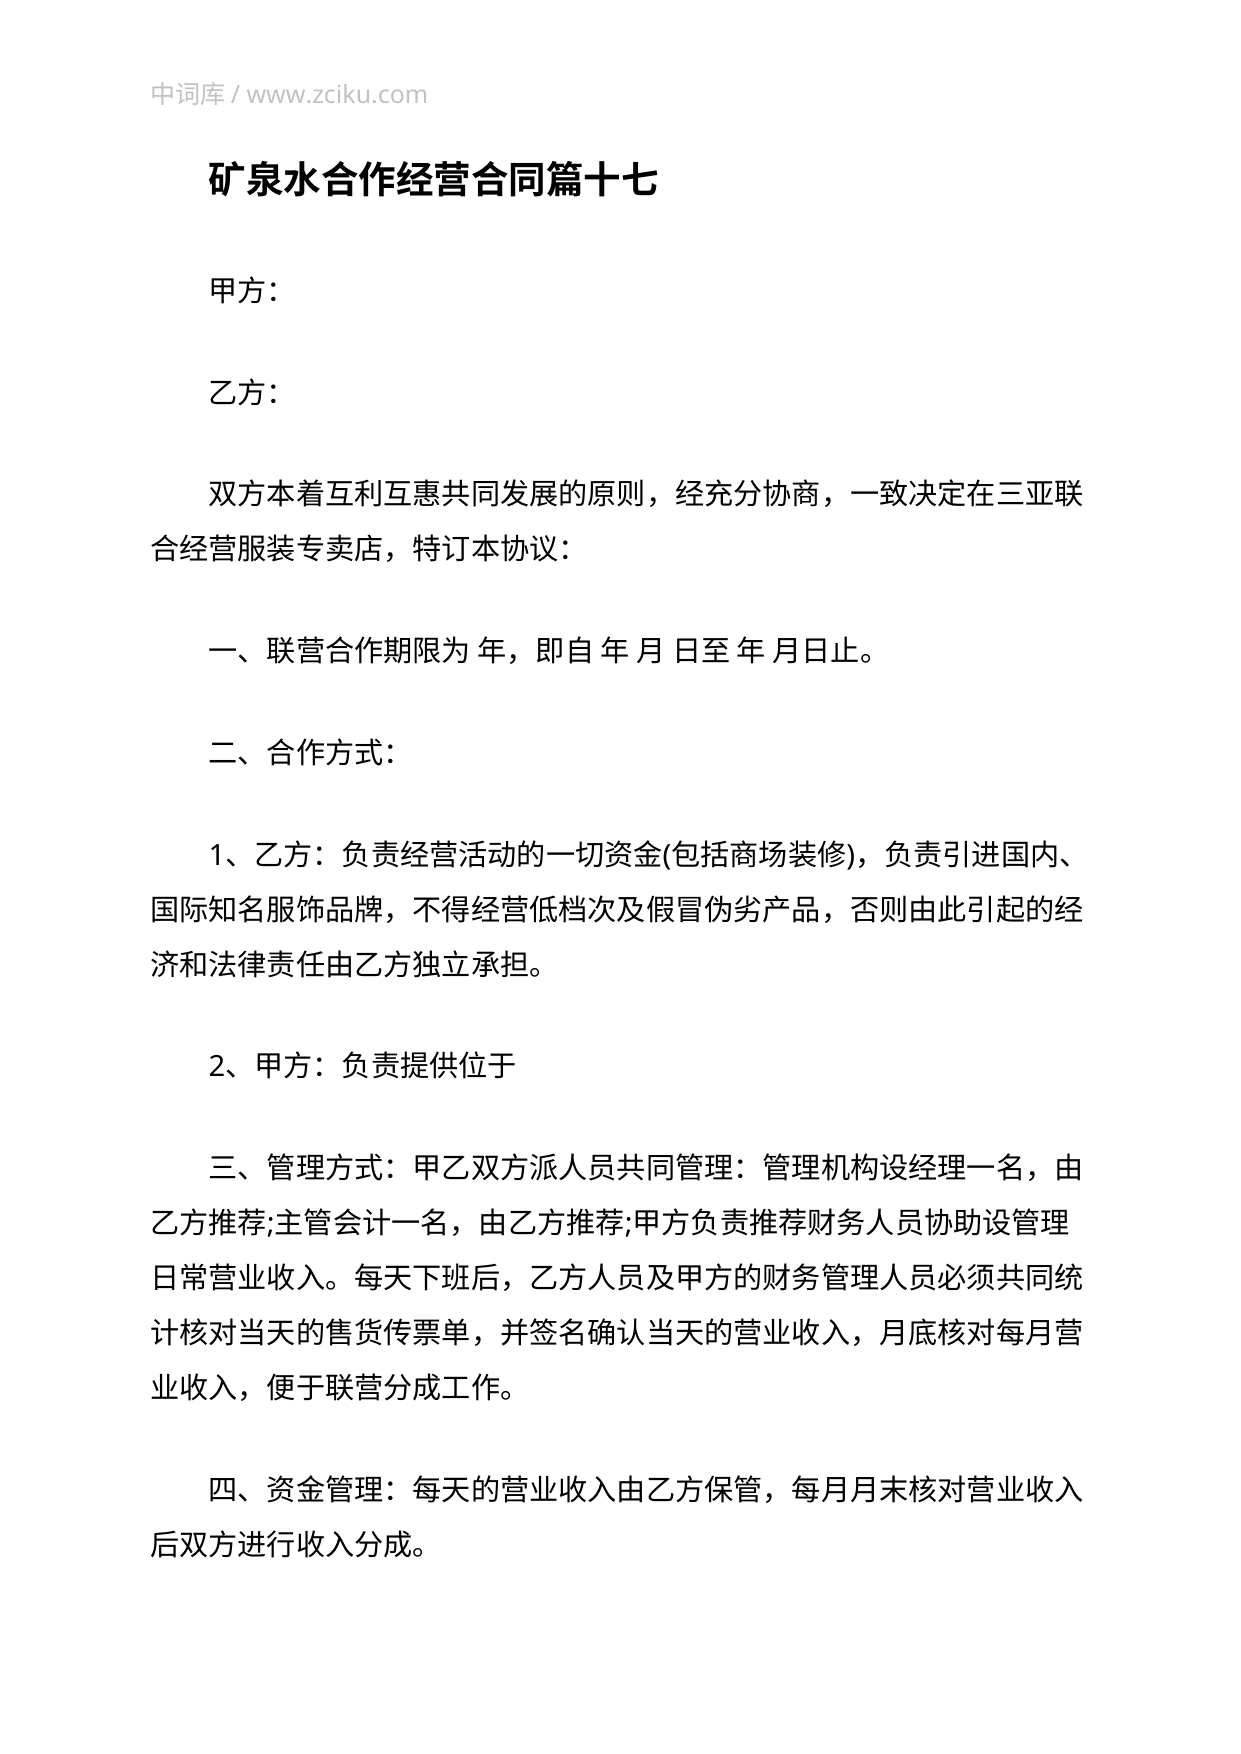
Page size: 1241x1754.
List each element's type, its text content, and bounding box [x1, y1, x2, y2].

text 双方本着互利互惠共同发展的原则，经充分协商，一致决定在三亚联合经营服装专卖店，特订本协议： [150, 471, 1090, 568]
text 甲方： [150, 267, 1090, 310]
text 一、联营合作期限为 年，即自 年 月 日至 年 月日止。 [150, 628, 1090, 670]
text 四、资金管理：每天的营业收入由乙方保管，每月月末核对营业收入后双方进行收入分成。 [150, 1466, 1090, 1563]
text 1、乙方：负责经营活动的一切资金(包括商场装修)，负责引进国内、国际知名服饰品牌，不得经营低档次及假冒伪劣产品，否则由此引起的经济和法律责任由乙方独立承担。 [150, 831, 1090, 983]
text 2、甲方：负责提供位于 [150, 1043, 1090, 1085]
text 三、管理方式：甲乙双方派人员共同管理：管理机构设经理一名，由乙方推荐;主管会计一名，由乙方推荐;甲方负责推荐财务人员协助设管理日常营业收入。每天下班后，乙方人员及甲方的财务管理人员必须共同统计核对当天的售货传票单，并签名确认当天的营业收入，月底核对每月营业收入，便于联营分成工作。 [150, 1145, 1090, 1407]
text 矿泉水合作经营合同篇十七 [150, 150, 1090, 204]
text 二、合作方式： [150, 729, 1090, 772]
text 乙方： [150, 369, 1090, 411]
